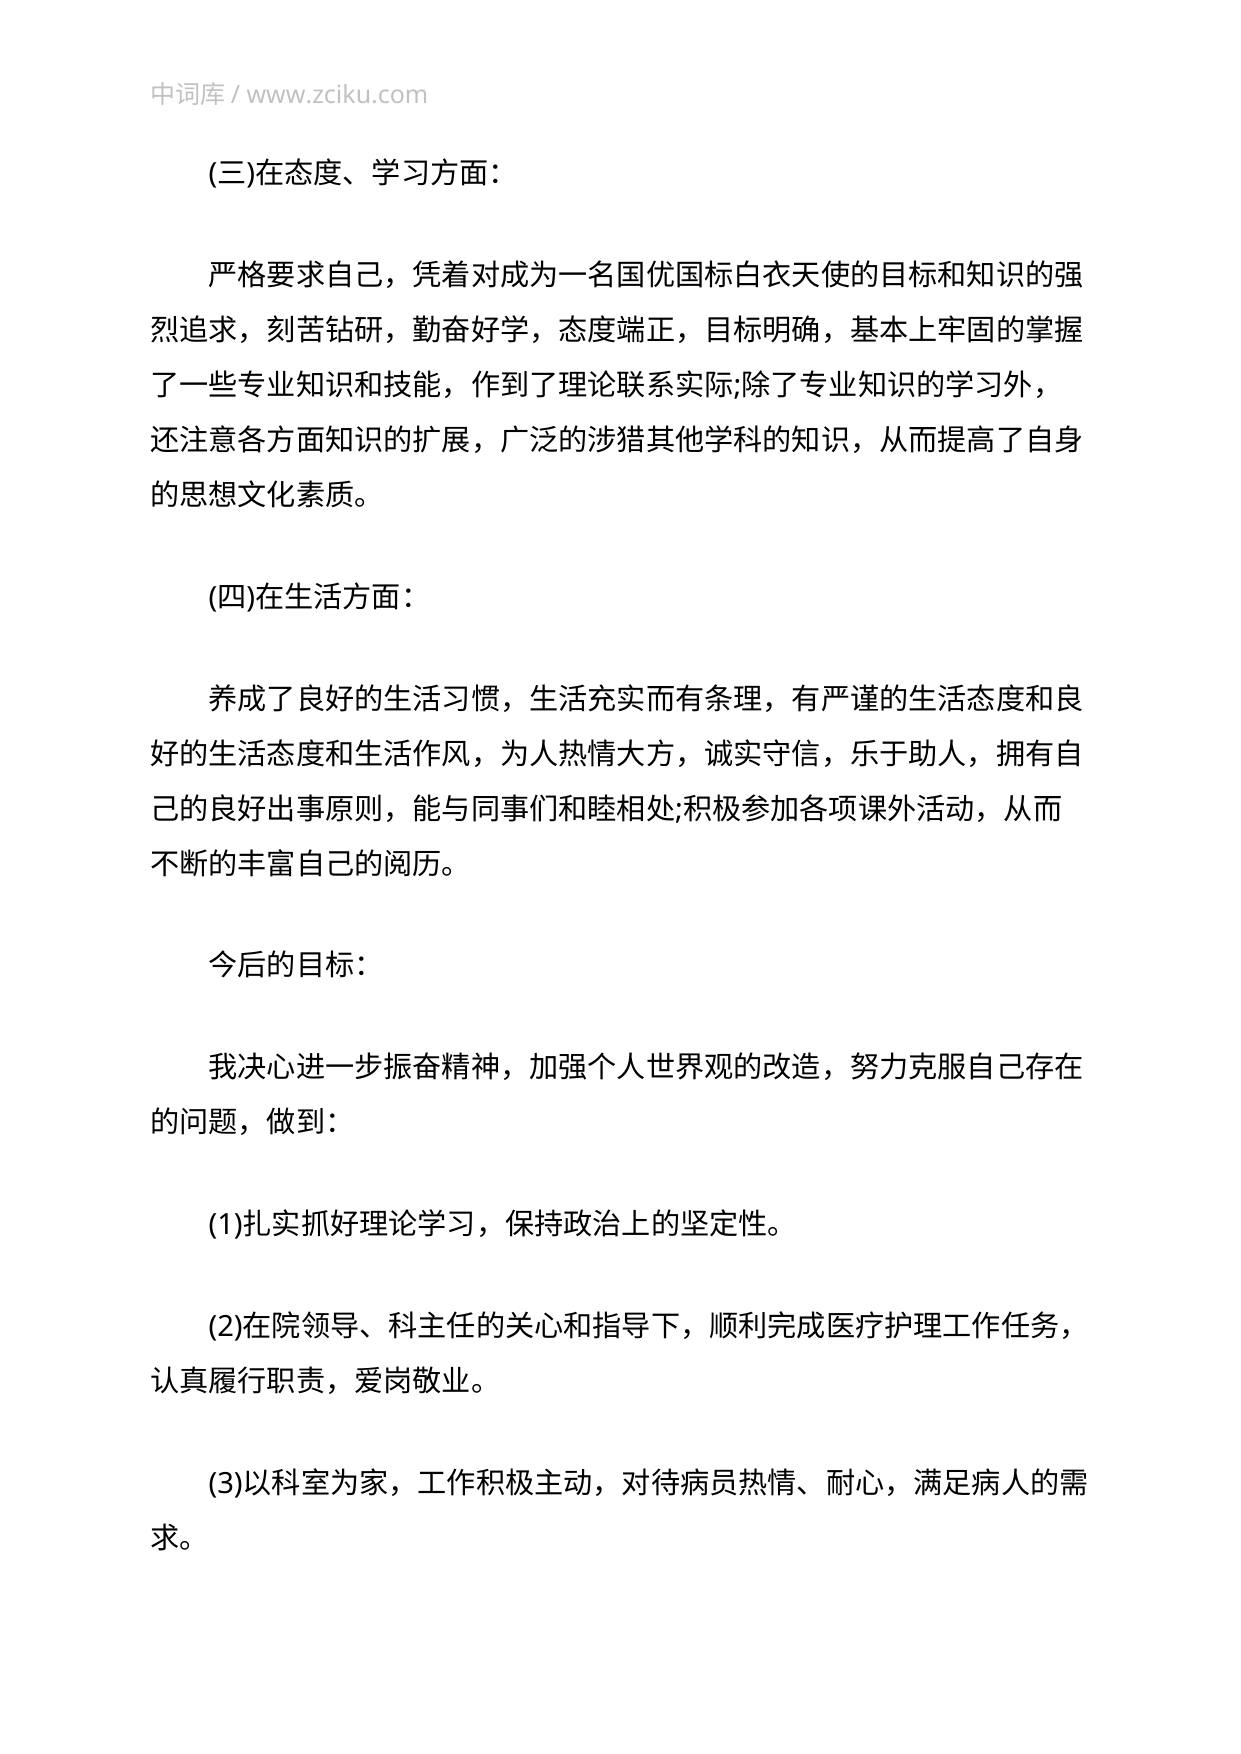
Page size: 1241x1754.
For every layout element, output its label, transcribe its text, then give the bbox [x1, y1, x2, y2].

text (1)扎实抓好理论学习，保持政治上的坚定性。 [150, 1200, 1090, 1243]
text 养成了良好的生活习惯，生活充实而有条理，有严谨的生活态度和良好的生活态度和生活作风，为人热情大方，诚实守信，乐于助人，拥有自己的良好出事原则，能与同事们和睦相处;积极参加各项课外活动，从而不断的丰富自己的阅历。 [150, 675, 1090, 882]
text (四)在生活方面： [150, 573, 1090, 616]
text (2)在院领导、科主任的关心和指导下，顺利完成医疗护理工作任务，认真履行职责，爱岗敬业。 [150, 1302, 1090, 1400]
text (三)在态度、学习方面： [150, 150, 1090, 192]
text (3)以科室为家，工作积极主动，对待病员热情、耐心，满足病人的需求。 [150, 1459, 1090, 1556]
text 严格要求自己，凭着对成为一名国优国标白衣天使的目标和知识的强烈追求，刻苦钻研，勤奋好学，态度端正，目标明确，基本上牢固的掌握了一些专业知识和技能，作到了理论联系实际;除了专业知识的学习外，还注意各方面知识的扩展，广泛的涉猎其他学科的知识，从而提高了自身的思想文化素质。 [150, 252, 1090, 514]
text 我决心进一步振奋精神，加强个人世界观的改造，努力克服自己存在的问题，做到： [150, 1044, 1090, 1141]
text 今后的目标： [150, 942, 1090, 984]
